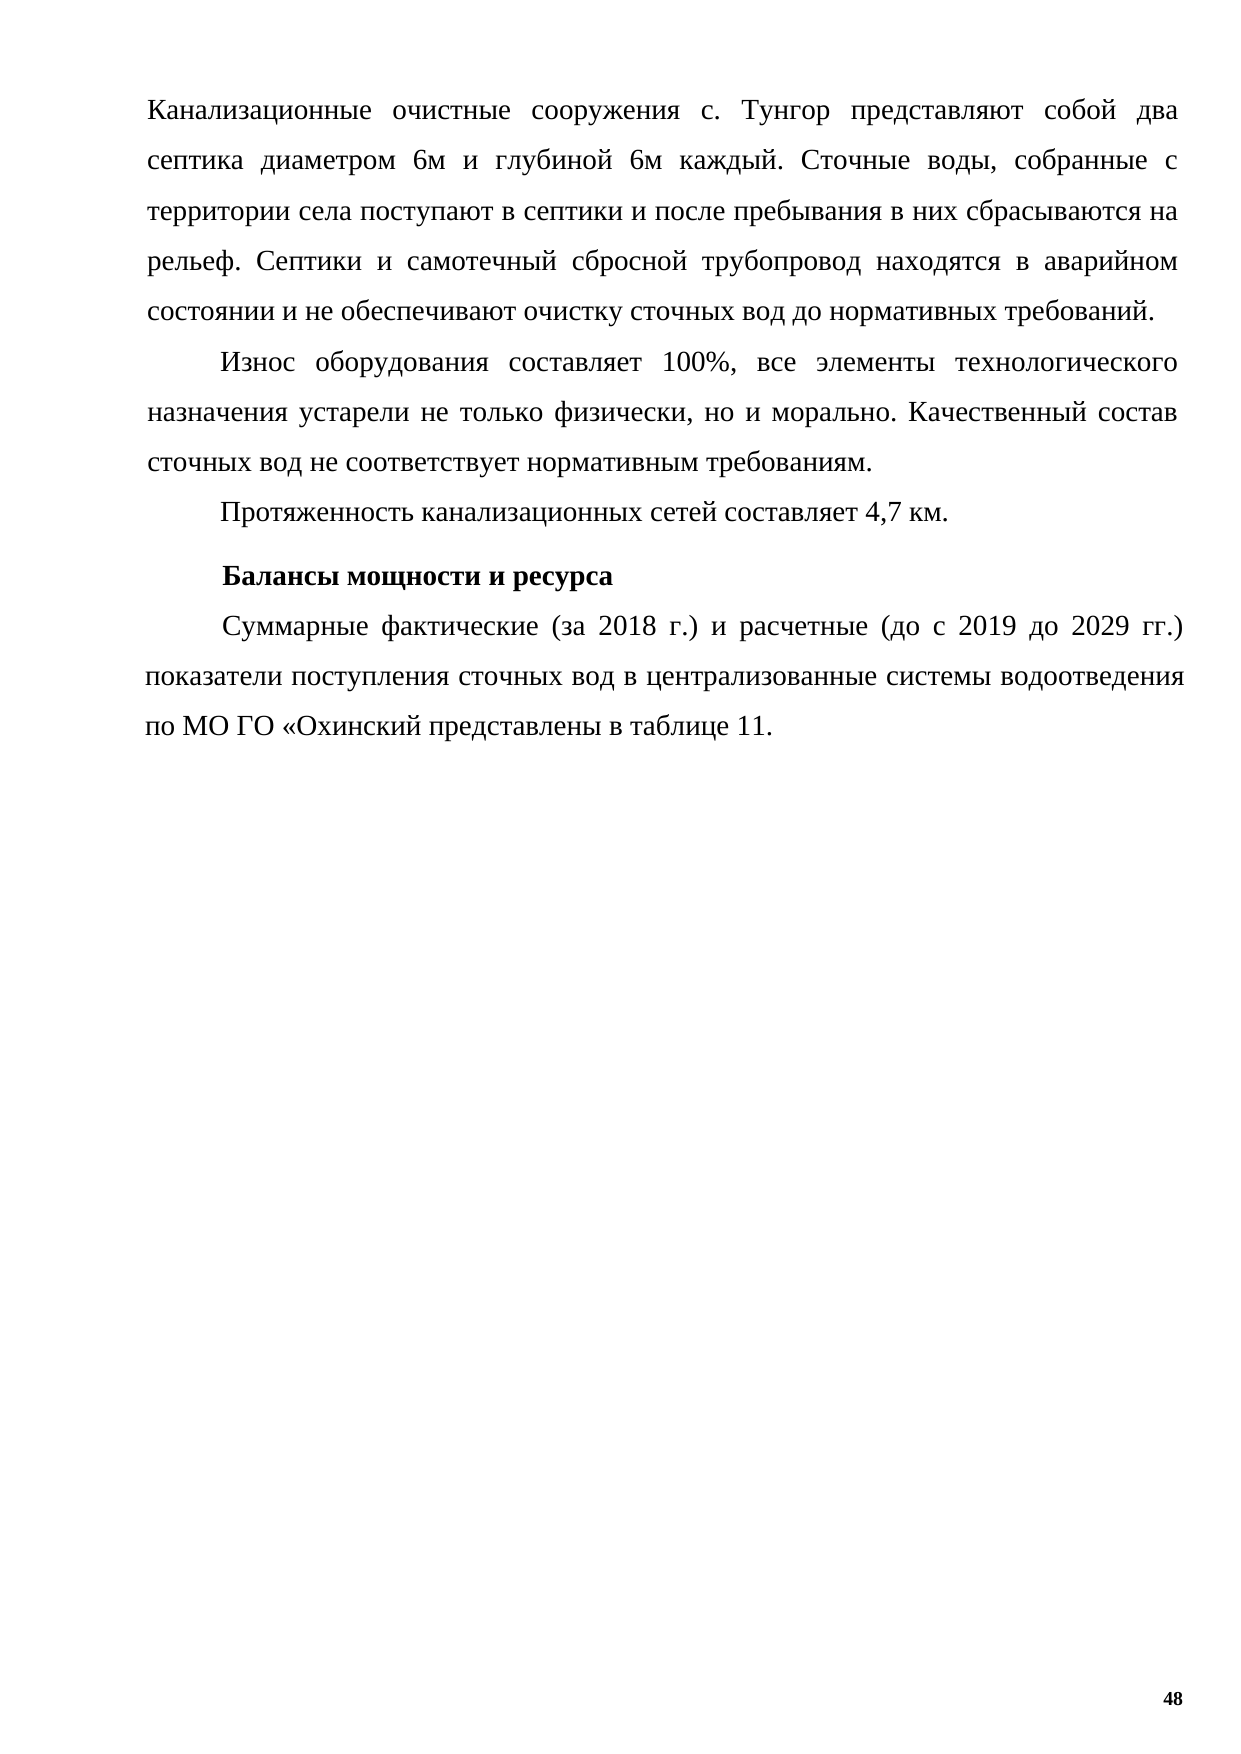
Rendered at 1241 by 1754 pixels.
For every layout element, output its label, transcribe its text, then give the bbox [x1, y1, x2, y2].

text Суммарные фактические (за 2018 г.) и расчетные (до с 2019 до 2029 гг.) показатели поступления сточных вод в централизованные системы водоотведения по МО ГО «Охинский представлены в таблице 11. [145, 595, 1185, 745]
text Износ оборудования составляет 100%, все элементы технологического назначения устарели не только физически, но и морально. Качественный состав сточных вод не соответствует нормативным требованиям. [147, 344, 1179, 478]
text Балансы мощности и ресурса [145, 545, 1185, 595]
text Протяженность канализационных сетей составляет 4,7 км. [147, 494, 1179, 528]
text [147, 92, 1179, 327]
